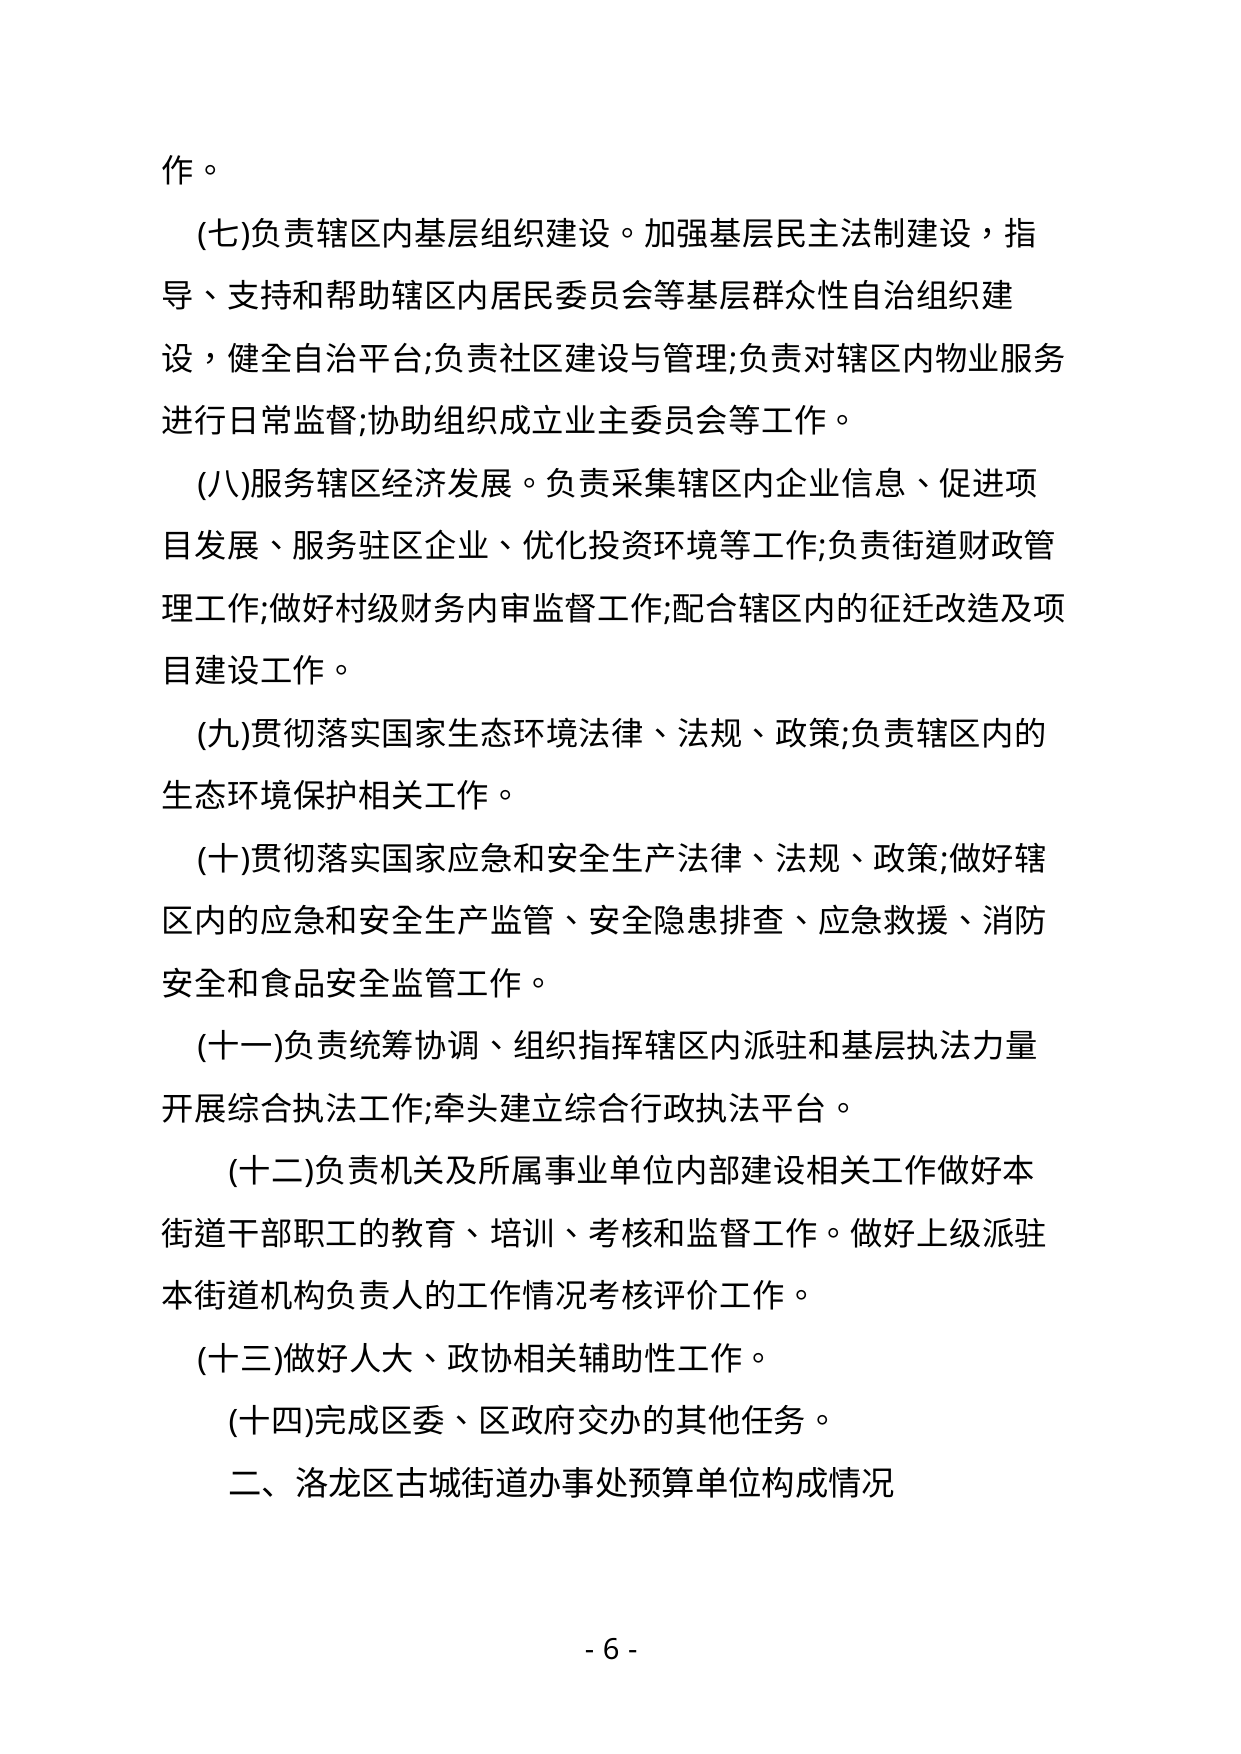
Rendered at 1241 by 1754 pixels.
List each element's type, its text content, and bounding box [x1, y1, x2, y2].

text 二、洛龙区古城街道办事处预算单位构成情况 [162, 1445, 1081, 1508]
text (十二)负责机关及所属事业单位内部建设相关工作做好本街道干部职工的教育、培训、考核和监督工作。做好上级派驻本街道机构负责人的工作情况考核评价工作。 (十三)做好人大、政协相关辅助性工作。 [162, 1133, 1068, 1383]
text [162, 133, 1068, 1133]
text (十四)完成区委、区政府交办的其他任务。 [162, 1383, 1068, 1445]
